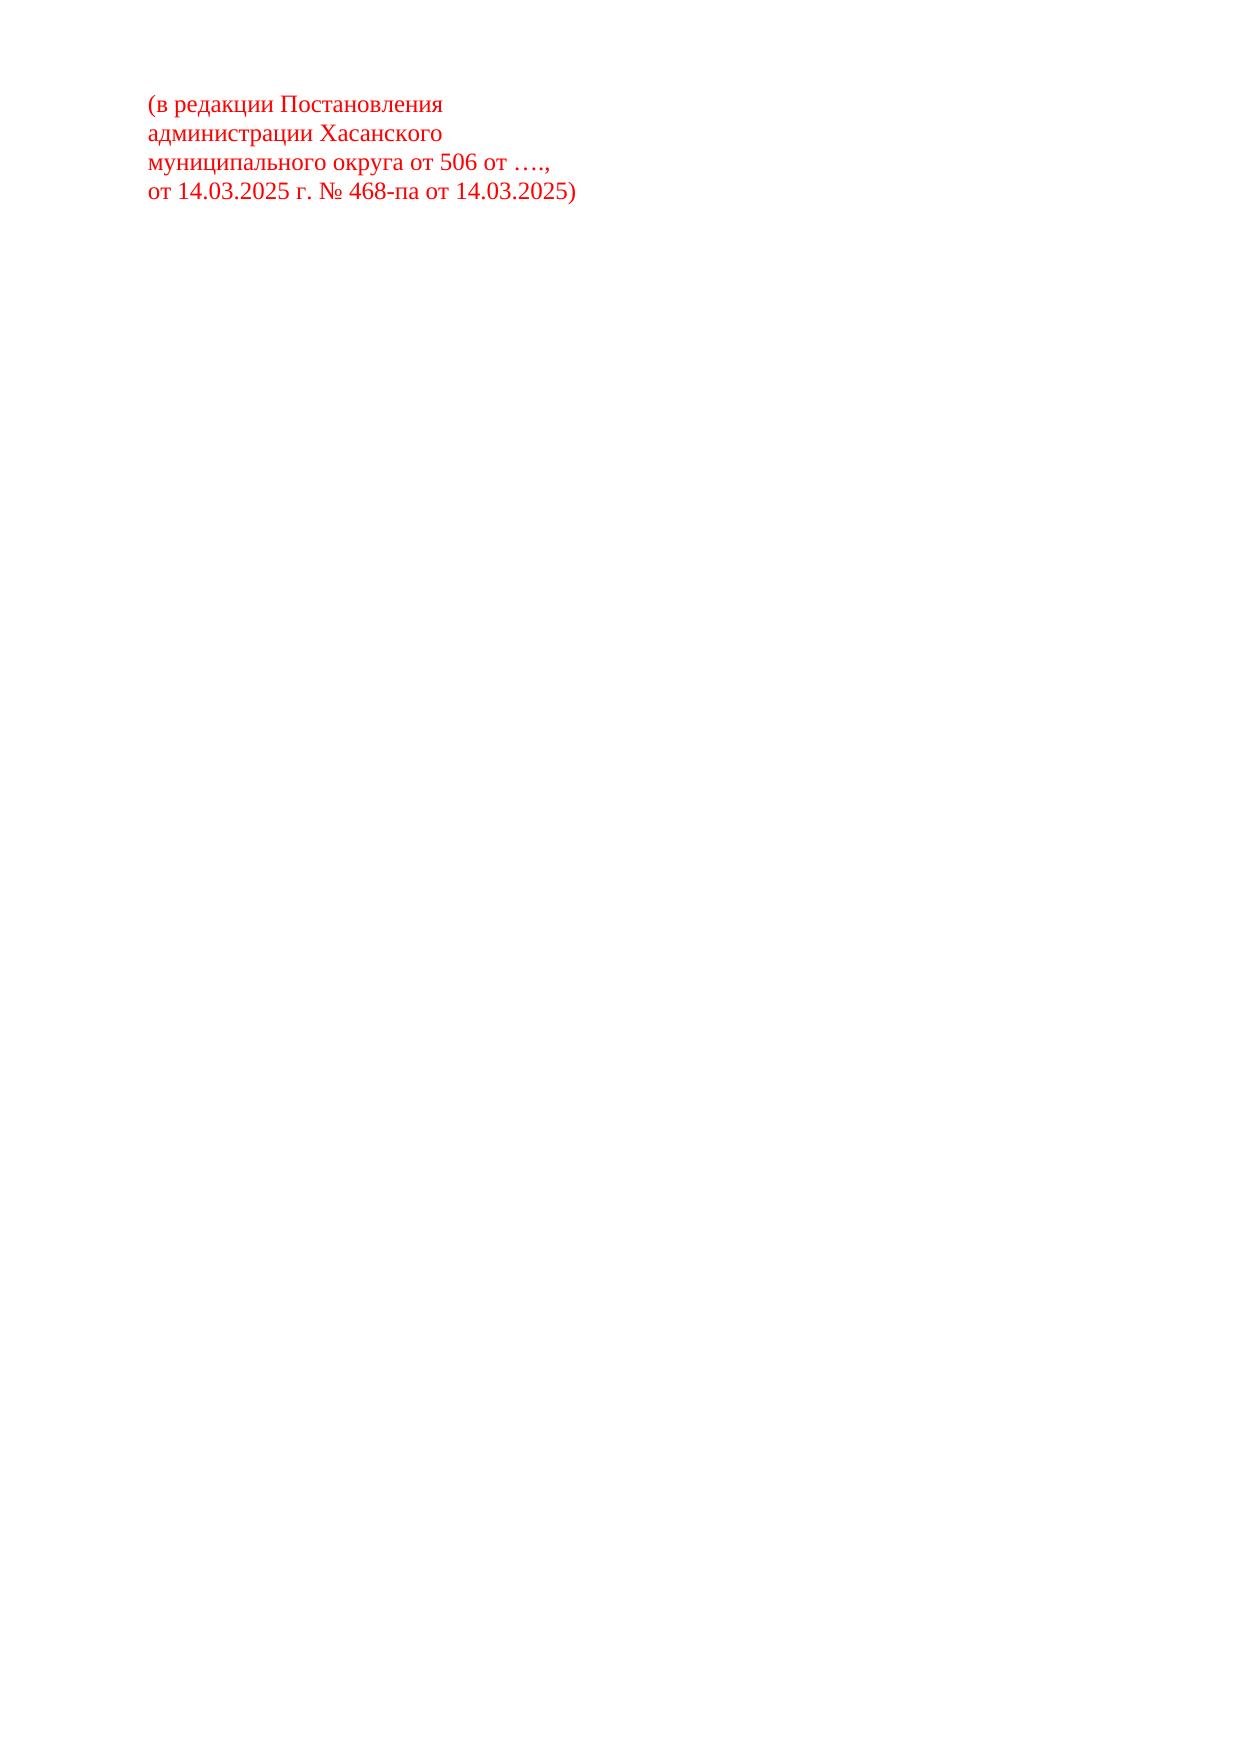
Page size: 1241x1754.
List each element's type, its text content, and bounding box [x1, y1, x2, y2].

text администрации Хасанского [148, 118, 1163, 147]
text муниципального округа от 506 от …., [148, 147, 1163, 176]
text от 14.03.2025 г. № 468-па от 14.03.2025) [148, 176, 1163, 204]
text (в редакции Постановления [148, 89, 1163, 118]
